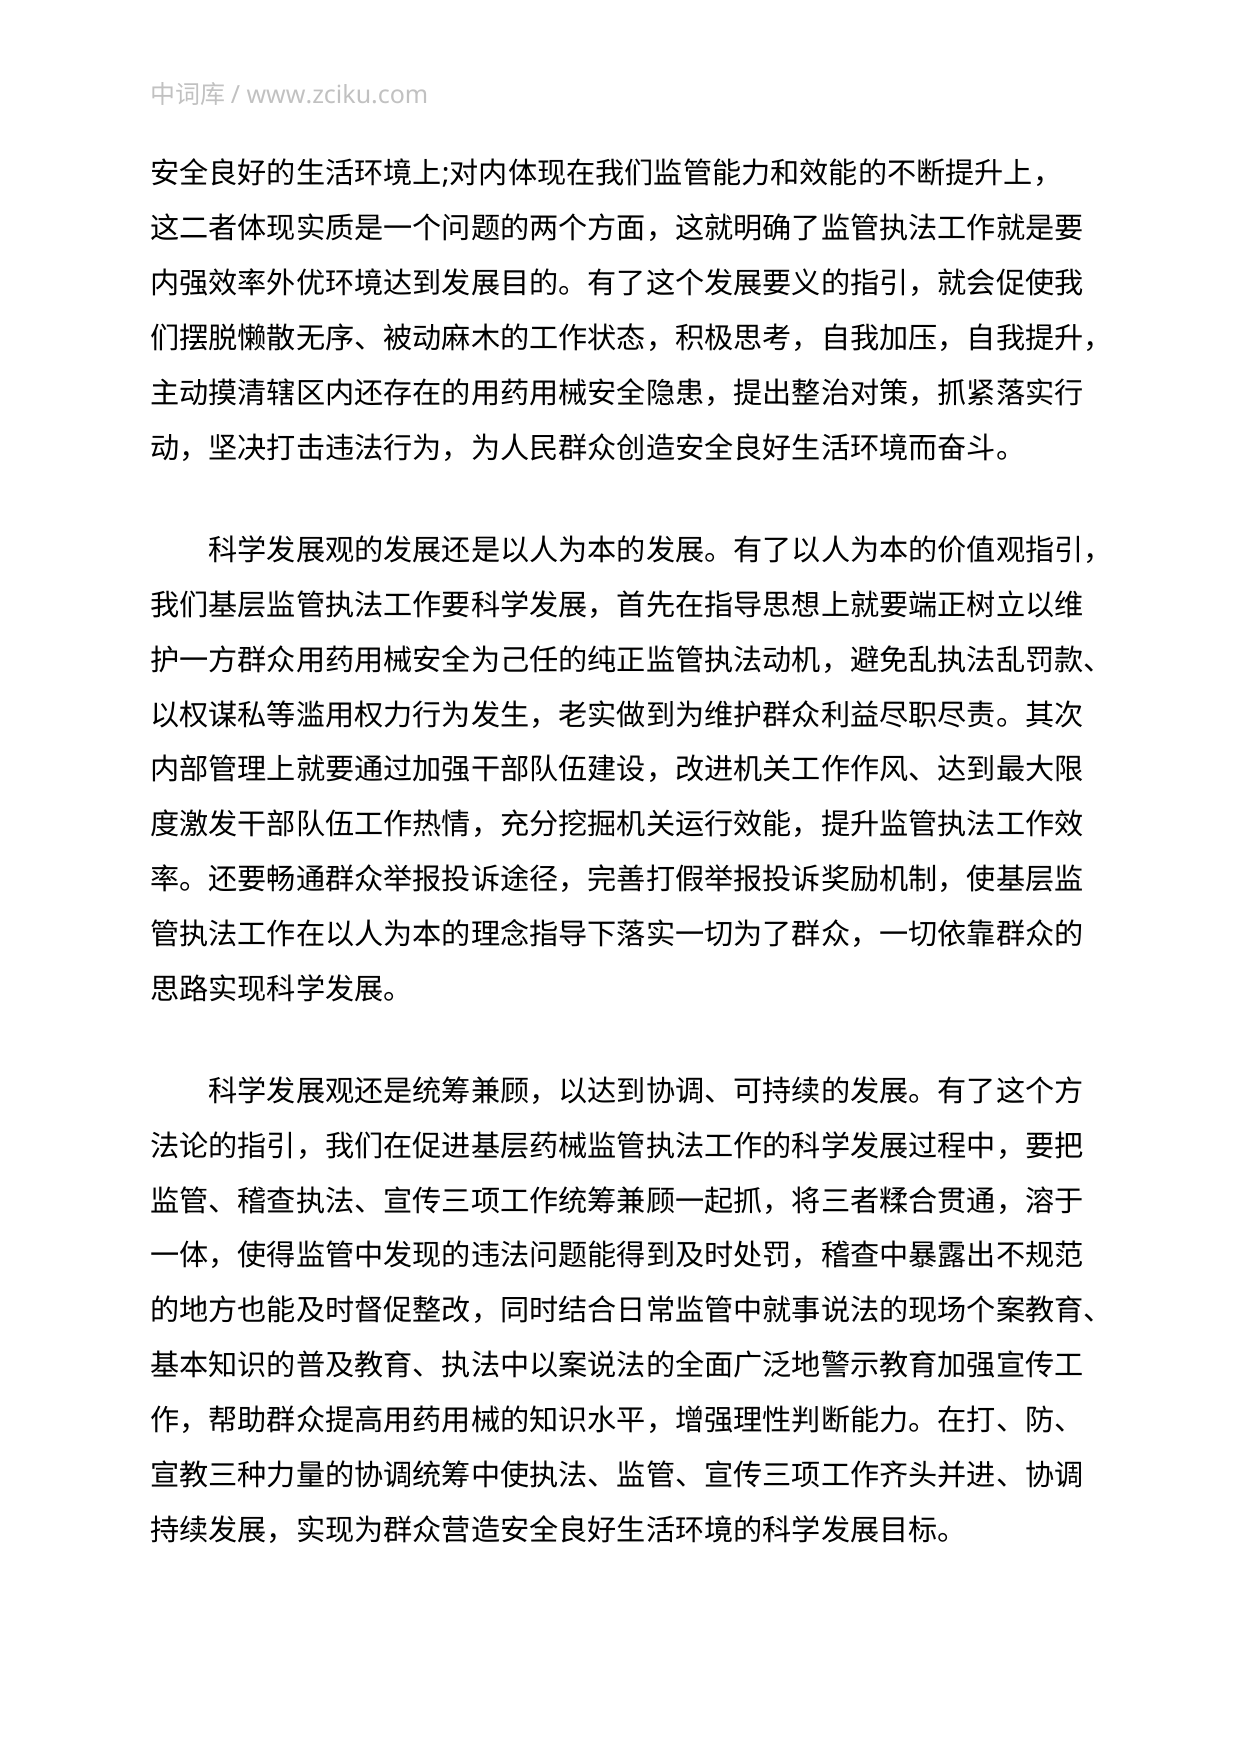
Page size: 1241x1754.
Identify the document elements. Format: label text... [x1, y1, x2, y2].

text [150, 150, 1090, 467]
text 科学发展观还是统筹兼顾，以达到协调、可持续的发展。有了这个方法论的指引，我们在促进基层药械监管执法工作的科学发展过程中，要把监管、稽查执法、宣传三项工作统筹兼顾一起抓，将三者糅合贯通，溶于一体，使得监管中发现的违法问题能得到及时处罚，稽查中暴露出不规范的地方也能及时督促整改，同时结合日常监管中就事说法的现场个案教育、基本知识的普及教育、执法中以案说法的全面广泛地警示教育加强宣传工作，帮助群众提高用药用械的知识水平，增强理性判断能力。在打、防、宣教三种力量的协调统筹中使执法、监管、宣传三项工作齐头并进、协调持续发展，实现为群众营造安全良好生活环境的科学发展目标。 [150, 1067, 1090, 1549]
text 科学发展观的发展还是以人为本的发展。有了以人为本的价值观指引，我们基层监管执法工作要科学发展，首先在指导思想上就要端正树立以维护一方群众用药用械安全为己任的纯正监管执法动机，避免乱执法乱罚款、以权谋私等滥用权力行为发生，老实做到为维护群众利益尽职尽责。其次内部管理上就要通过加强干部队伍建设，改进机关工作作风、达到最大限度激发干部队伍工作热情，充分挖掘机关运行效能，提升监管执法工作效率。还要畅通群众举报投诉途径，完善打假举报投诉奖励机制，使基层监管执法工作在以人为本的理念指导下落实一切为了群众，一切依靠群众的思路实现科学发展。 [150, 526, 1090, 1008]
